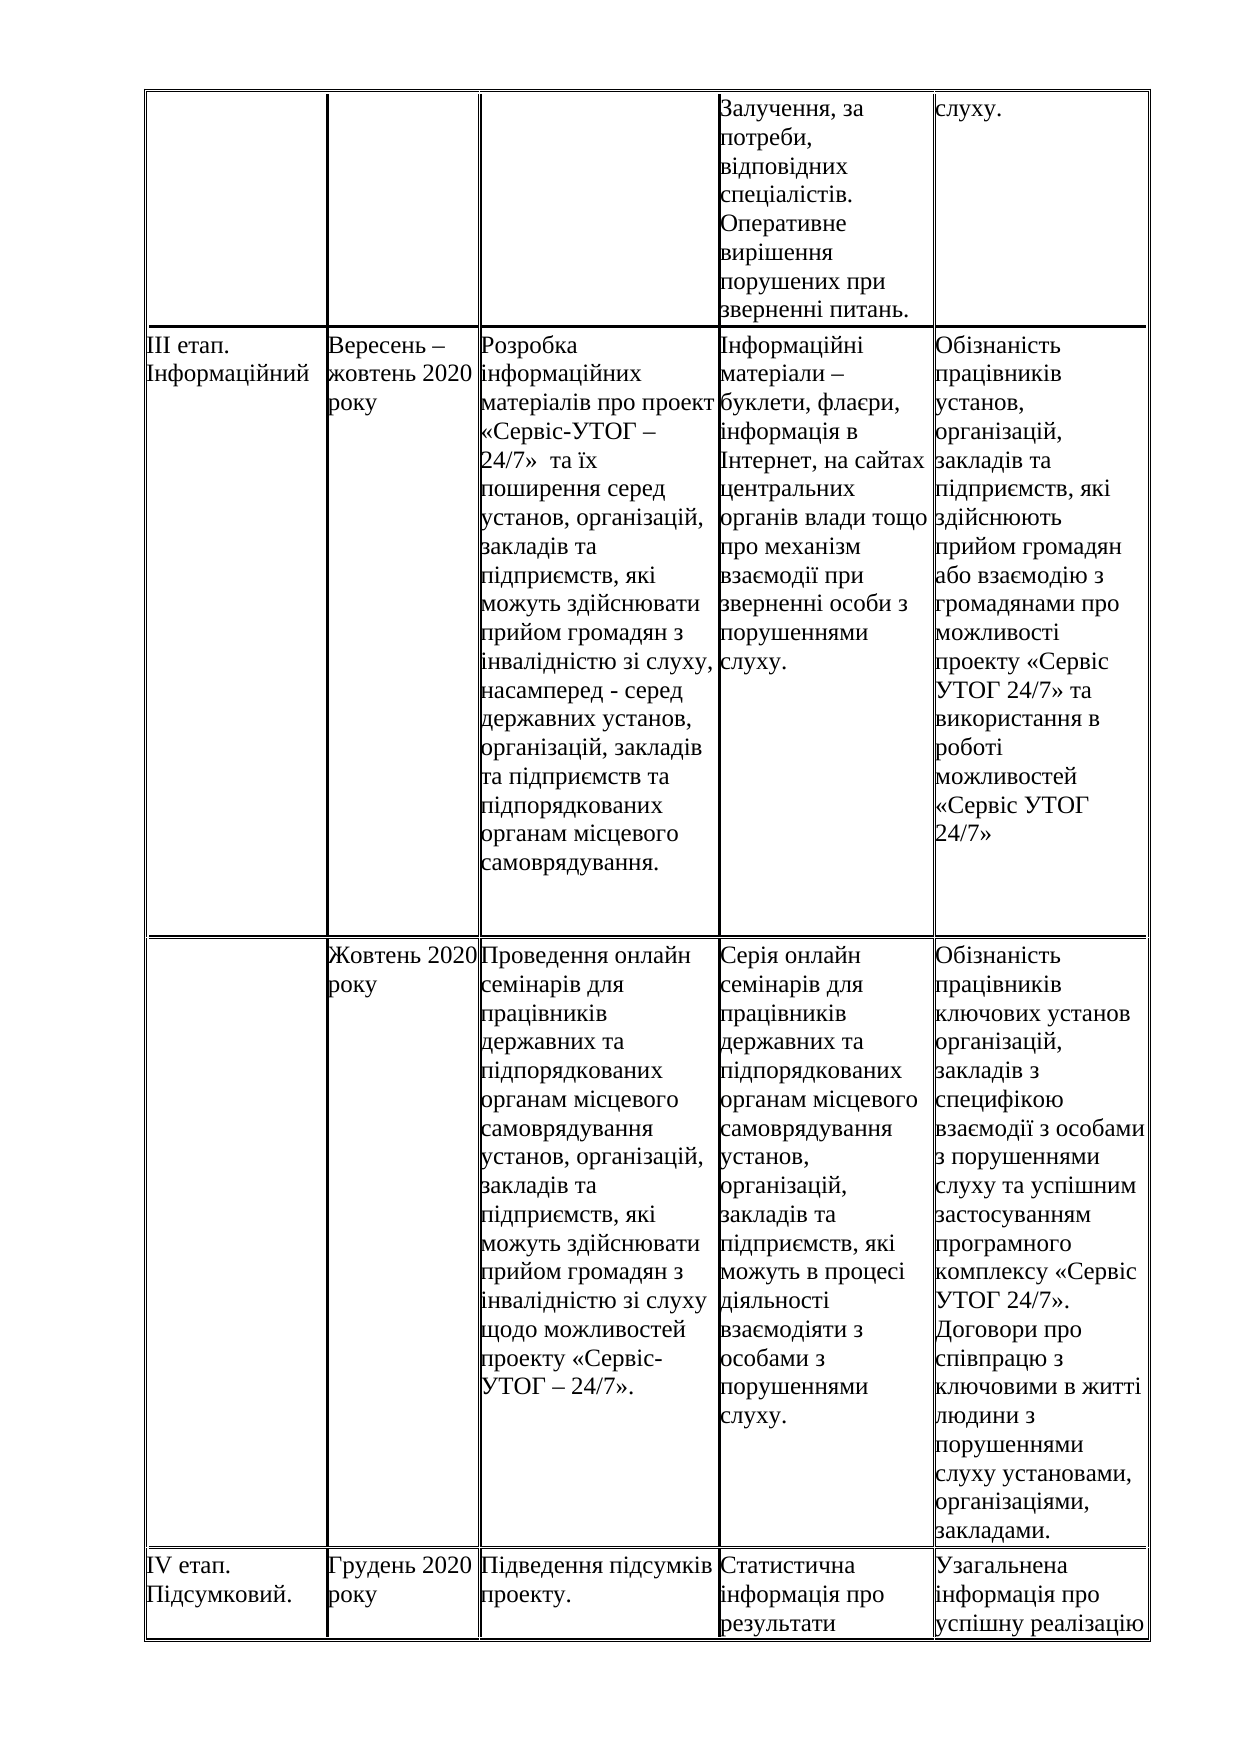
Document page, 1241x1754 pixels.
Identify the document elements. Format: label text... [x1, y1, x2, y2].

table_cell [935, 1546, 1149, 1638]
table_cell Жовтень 2020 року [329, 939, 478, 1546]
table_cell Вересень 2020 року [327, 90, 480, 325]
table_cell [147, 935, 326, 1546]
table_cell ІІІ етап. Інформаційний [147, 325, 326, 935]
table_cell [145, 1546, 327, 1638]
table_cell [719, 92, 934, 325]
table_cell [480, 92, 719, 325]
table_cell Інформаційні матеріали – буклети, флаєри, інформація в Інтернет, на сайтах центральних органів влади тощо про механізм взаємодії при зверненні особи з порушеннями слуху. [721, 328, 933, 935]
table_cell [480, 1549, 719, 1638]
table_cell Розробка інформаційних матеріалів про проект «Сервіс-УТОГ – 24/7» та їх поширення серед установ, організацій, закладів та підприємств, які можуть здійснювати прийом громадян з інвалідністю зі слуху, насамперед - серед державних установ, організацій, закладів та підприємств та підпорядкованих органам місцевого самоврядування. [482, 328, 718, 935]
table_cell Обізнаність працівників установ, організацій, закладів та підприємств, які здійснюють прийом громадян або взаємодію з громадянами про можливості проекту «Сервіс УТОГ 24/7» та використання в роботі можливостей «Сервіс УТОГ 24/7» [936, 325, 1148, 935]
table_cell [147, 92, 327, 325]
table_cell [719, 1549, 934, 1638]
table_cell Серія онлайн семінарів для працівників державних та підпорядкованих органам місцевого самоврядування установ, організацій, закладів та підприємств, які можуть в процесі діяльності взаємодіяти з особами з порушеннями слуху. [721, 939, 933, 1546]
table_cell Вересень – жовтень 2020 року [329, 328, 478, 935]
table_cell Обізнаність працівників ключових установ організацій, закладів з специфікою взаємодії з особами з порушеннями слуху та успішним застосуванням програмного комплексу «Сервіс УТОГ 24/7». Договори про співпрацю з ключовими в житті людини з порушеннями слуху установами, організаціями, закладами. [936, 935, 1148, 1546]
table_cell Проведення онлайн семінарів для працівників державних та підпорядкованих органам місцевого самоврядування установ, організацій, закладів та підприємств, які можуть здійснювати прийом громадян з інвалідністю зі слуху щодо можливостей проекту «Сервіс-УТОГ – 24/7». [482, 939, 718, 1546]
table_cell Грудень 2020 року [327, 1546, 480, 1638]
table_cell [935, 92, 1148, 325]
